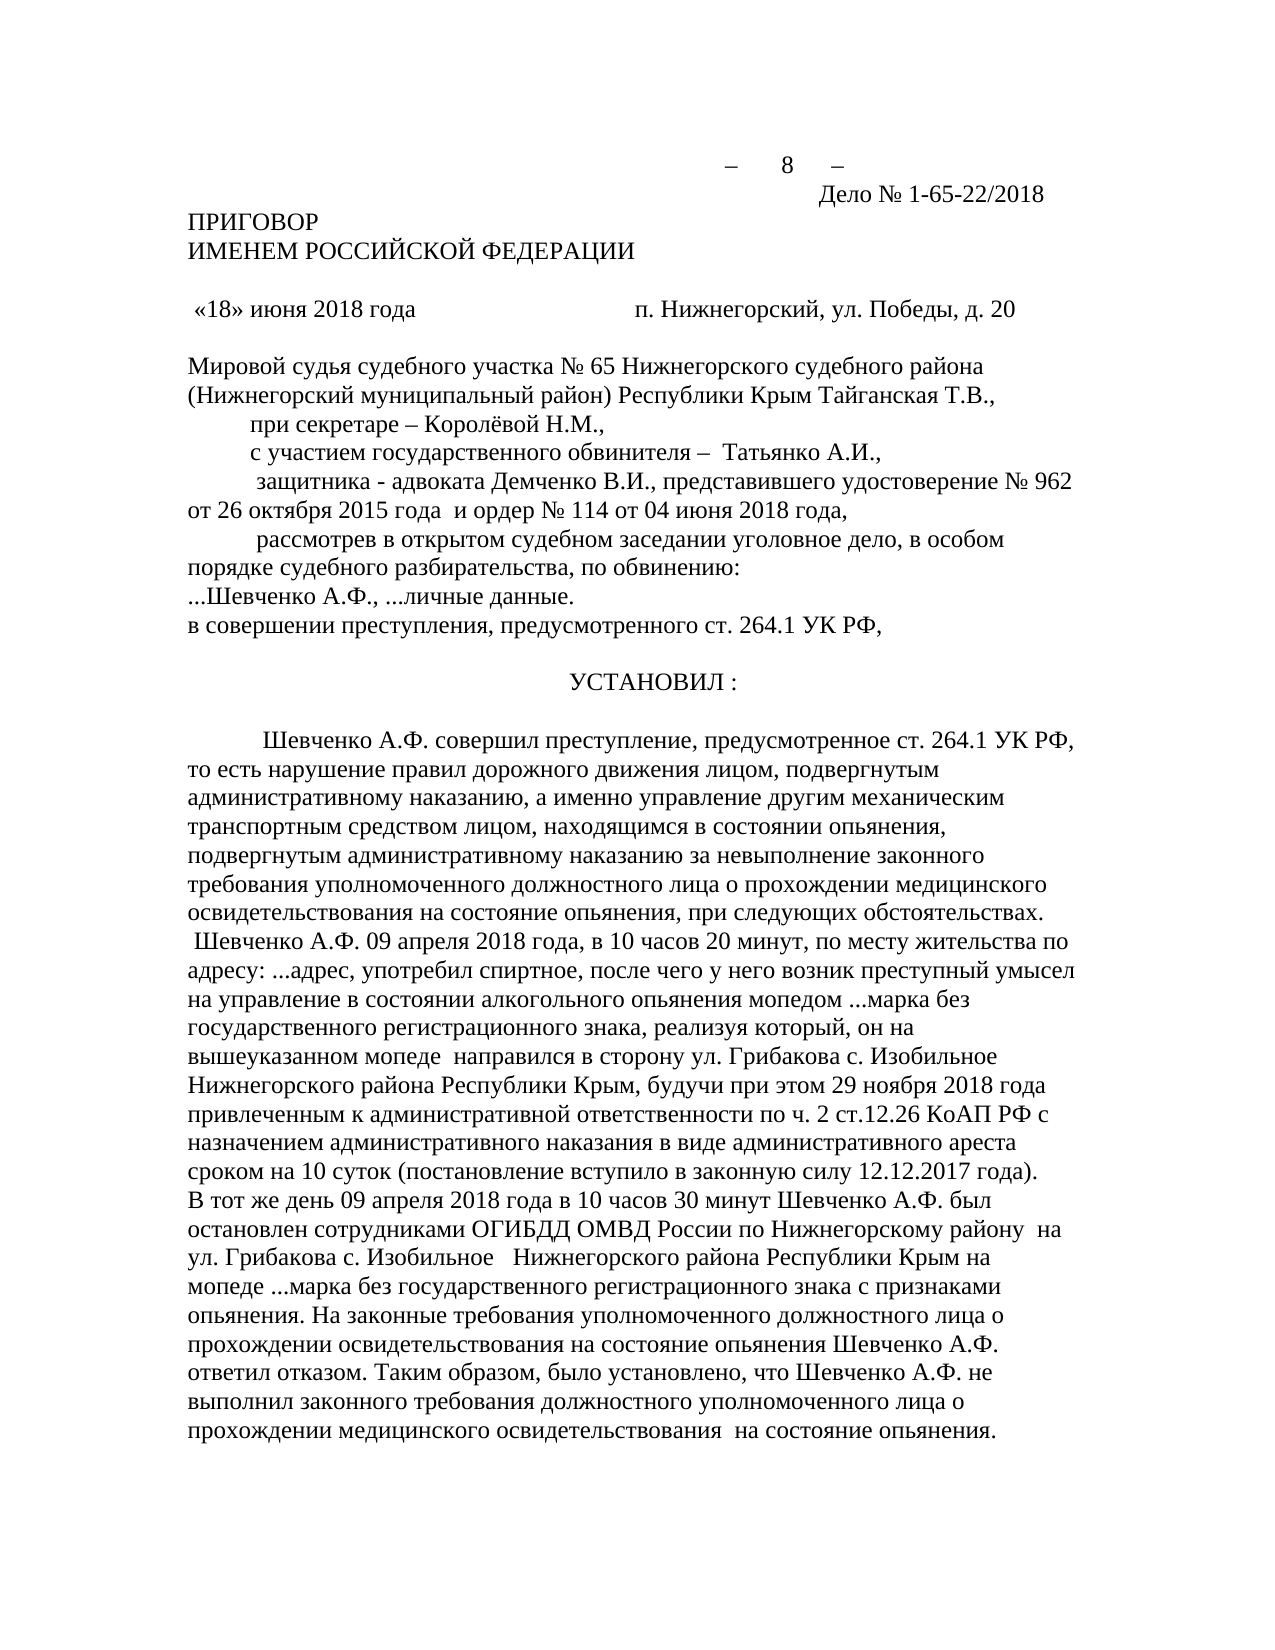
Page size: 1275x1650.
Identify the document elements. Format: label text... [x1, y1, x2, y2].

text Дело № 1-65-22/2018 [187, 179, 1087, 207]
text Шевченко А.Ф. совершил преступление, предусмотренное ст. 264.1 УК РФ, то есть нарушение правил дорожного движения лицом, подвергнутым административному наказанию, а именно управление другим механическим транспортным средством лицом, находящимся в состоянии опьянения, подвергнутым административному наказанию за невыполнение законного требования уполномоченного должностного лица о прохождении медицинского освидетельствования на состояние опьянения, при следующих обстоятельствах. [187, 725, 1087, 926]
text при секретаре – Королёвой Н.М., [187, 409, 1087, 437]
text ПРИГОВОР [187, 207, 1087, 236]
text защитника - адвоката Демченко В.И., представившего удостоверение № 962 от 26 октября 2015 года и ордер № 114 от 04 июня 2018 года, [187, 466, 1087, 524]
text ...Шевченко А.Ф., ...личные данные. [187, 581, 1087, 610]
text ИМЕНЕМ РОССИЙСКОЙ ФЕДЕРАЦИИ [187, 236, 1087, 265]
text Шевченко А.Ф. 09 апреля 2018 года, в 10 часов 20 минут, по месту жительства по адресу: ...адрес, употребил спиртное, после чего у него возник преступный умысел на управление в состоянии алкогольного опьянения мопедом ...марка без государственного регистрационного знака, реализуя который, он на вышеуказанном мопеде направился в сторону ул. Грибакова с. Изобильное Нижнегорского района Республики Крым, будучи при этом 29 ноября 2018 года привлеченным к административной ответственности по ч. 2 ст.12.26 КоАП РФ с назначением административного наказания в виде административного ареста сроком на 10 суток (постановление вступило в законную силу 12.12.2017 года). [187, 926, 1087, 1185]
text В тот же день 09 апреля 2018 года в 10 часов 30 минут Шевченко А.Ф. был остановлен сотрудниками ОГИБДД ОМВД России по Нижнегорскому району на ул. Грибакова с. Изобильное Нижнегорского района Республики Крым на мопеде ...марка без государственного регистрационного знака с признаками опьянения. На законные требования уполномоченного должностного лица о прохождении освидетельствования на состояние опьянения Шевченко А.Ф. ответил отказом. Таким образом, было установлено, что Шевченко А.Ф. не выполнил законного требования должностного уполномоченного лица о прохождении медицинского освидетельствования на состояние опьянения. [187, 1185, 1087, 1444]
text в совершении преступления, предусмотренного ст. 264.1 УК РФ, [187, 610, 1087, 639]
text – 8 – [187, 150, 1087, 179]
text с участием государственного обвинителя – Татьянко А.И., [187, 437, 1087, 466]
text рассмотрев в открытом судебном заседании уголовное дело, в особом порядке судебного разбирательства, по обвинению: [187, 524, 1087, 581]
text УСТАНОВИЛ : [187, 667, 1087, 696]
text «18» июня 2018 года п. Нижнегорский, ул. Победы, д. 20 [187, 294, 1087, 322]
text Мировой судья судебного участка № 65 Нижнегорского судебного района (Нижнегорский муниципальный район) Республики Крым Тайганская Т.В., [187, 351, 1087, 409]
